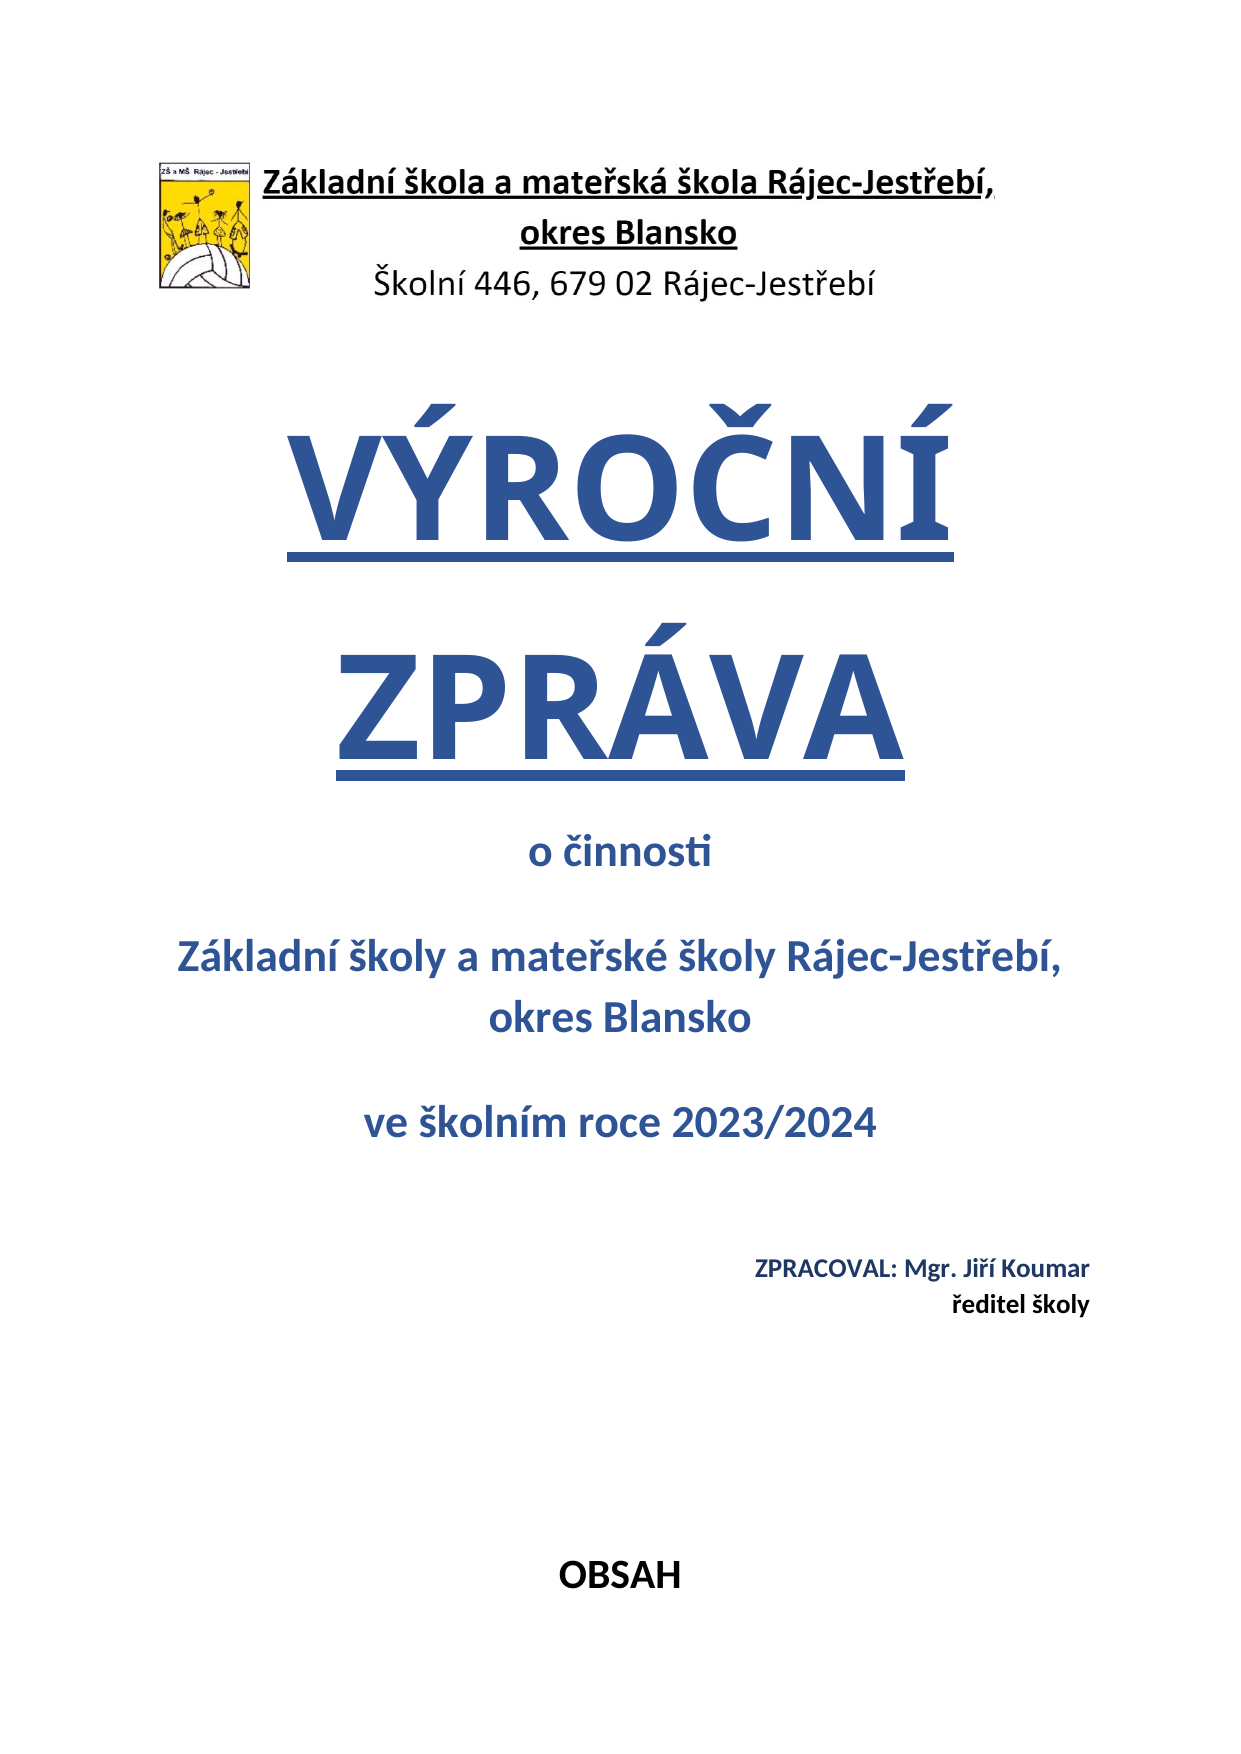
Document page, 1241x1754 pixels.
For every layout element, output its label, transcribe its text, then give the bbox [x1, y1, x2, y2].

subtitle ve školním roce 2023/2024 [150, 1093, 1090, 1149]
subtitle ZPRACOVAL: Mgr. Jiří Koumar [150, 1252, 1090, 1285]
subtitle Základní školy a mateřské školy Rájec-Jestřebí, okres Blansko [150, 927, 1090, 1043]
subtitle VÝROČNÍ [150, 384, 1090, 583]
text OBSAH [150, 1548, 1090, 1599]
subtitle o činnosti [150, 822, 1090, 878]
picture [150, 150, 1117, 319]
subtitle ZPRÁVA [150, 603, 1090, 802]
text ředitel školy [150, 1287, 1090, 1320]
